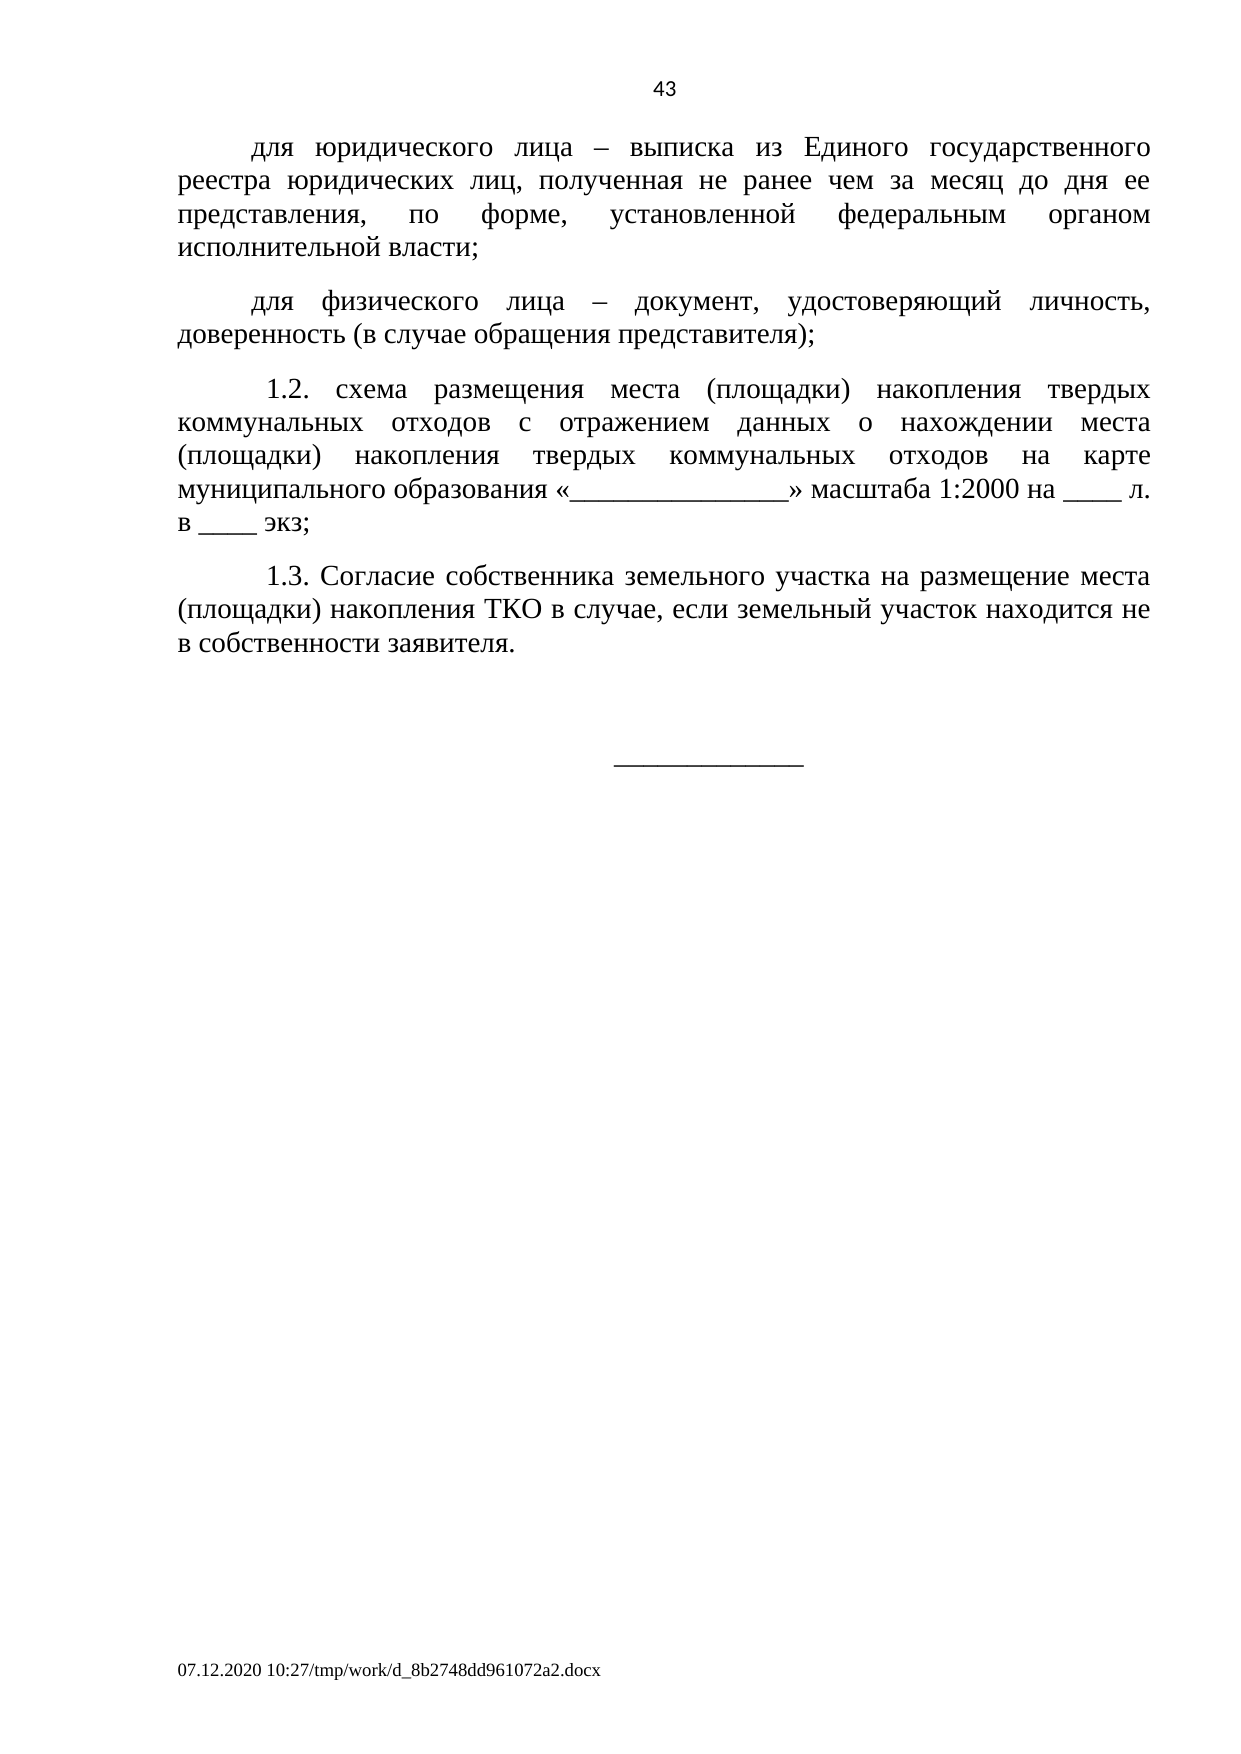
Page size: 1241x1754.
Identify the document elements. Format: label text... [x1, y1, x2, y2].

text 1.2. схема размещения места (площадки) накопления твердых коммунальных отходов с отражением данных о нахождении места (площадки) накопления твердых коммунальных отходов на карте муниципального образования «_______________» масштаба 1:2000 на ____ л. в ____ экз; [177, 371, 1152, 538]
text для юридического лица – выписка из Единого государственного реестра юридических лиц, полученная не ранее чем за месяц до дня ее представления, по форме, установленной федеральным органом исполнительной власти; [177, 130, 1152, 263]
text _____________ [177, 734, 1152, 771]
text для физического лица – документ, удостоверяющий личность, доверенность (в случае обращения представителя); [177, 284, 1152, 351]
text 1.3. Согласие собственника земельного участка на размещение места (площадки) накопления ТКО в случае, если земельный участок находится не в собственности заявителя. [177, 559, 1152, 659]
